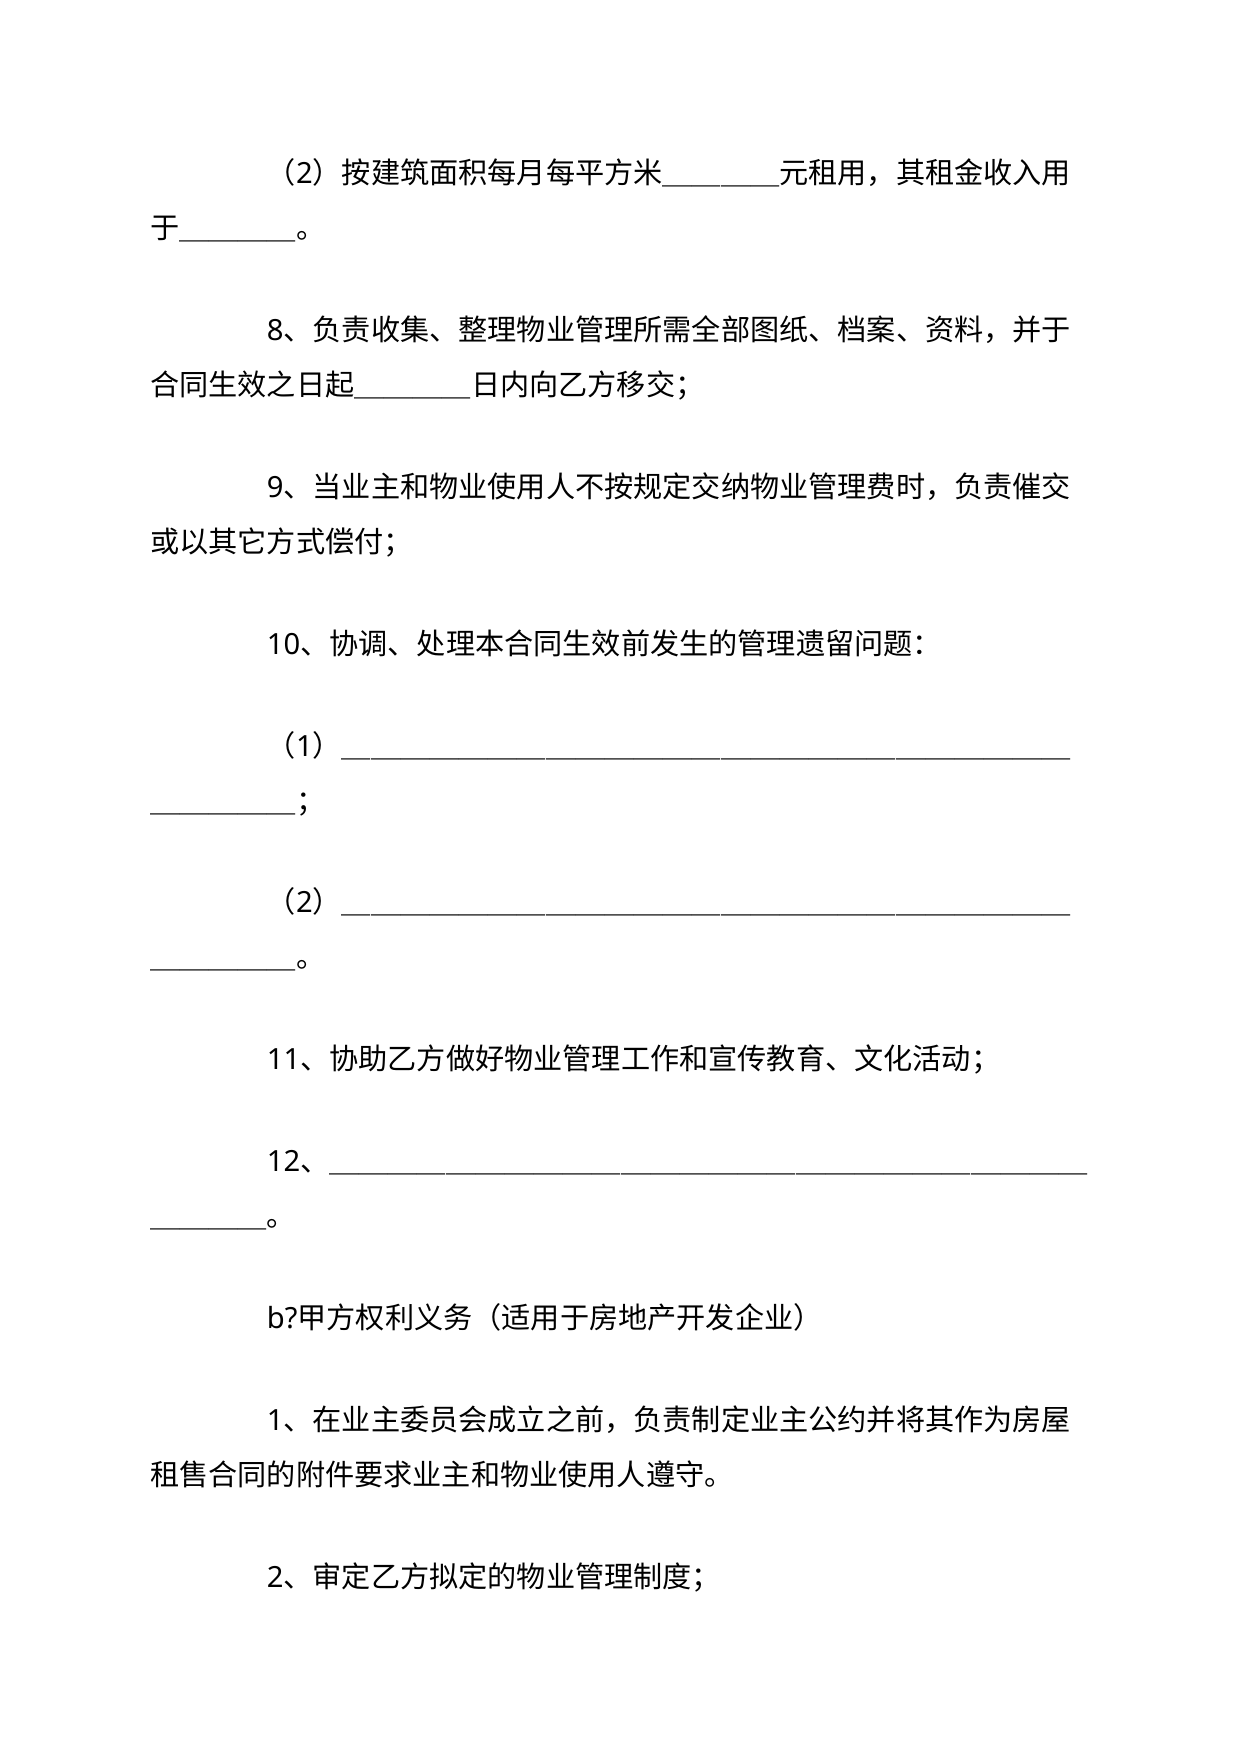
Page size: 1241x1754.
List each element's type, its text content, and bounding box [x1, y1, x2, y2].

text b?甲方权利义务（适用于房地产开发企业） [150, 1294, 1090, 1337]
text （2）按建筑面积每月每平方米＿＿＿＿元租用，其租金收入用于＿＿＿＿。 [150, 150, 1090, 247]
text 2、审定乙方拟定的物业管理制度； [150, 1553, 1090, 1596]
text （1）＿＿＿＿＿＿＿＿＿＿＿＿＿＿＿＿＿＿＿＿＿＿＿＿＿＿＿＿＿＿； [150, 722, 1090, 819]
text 11、协助乙方做好物业管理工作和宣传教育、文化活动； [150, 1036, 1090, 1078]
text 10、协调、处理本合同生效前发生的管理遗留问题： [150, 620, 1090, 663]
text 1、在业主委员会成立之前，负责制定业主公约并将其作为房屋租售合同的附件要求业主和物业使用人遵守。 [150, 1397, 1090, 1494]
text 12、＿＿＿＿＿＿＿＿＿＿＿＿＿＿＿＿＿＿＿＿＿＿＿＿＿＿＿＿＿＿。 [150, 1138, 1090, 1235]
text 9、当业主和物业使用人不按规定交纳物业管理费时，负责催交或以其它方式偿付； [150, 463, 1090, 561]
text （2）＿＿＿＿＿＿＿＿＿＿＿＿＿＿＿＿＿＿＿＿＿＿＿＿＿＿＿＿＿＿。 [150, 879, 1090, 976]
text 8、负责收集、整理物业管理所需全部图纸、档案、资料，并于合同生效之日起＿＿＿＿日内向乙方移交； [150, 307, 1090, 404]
